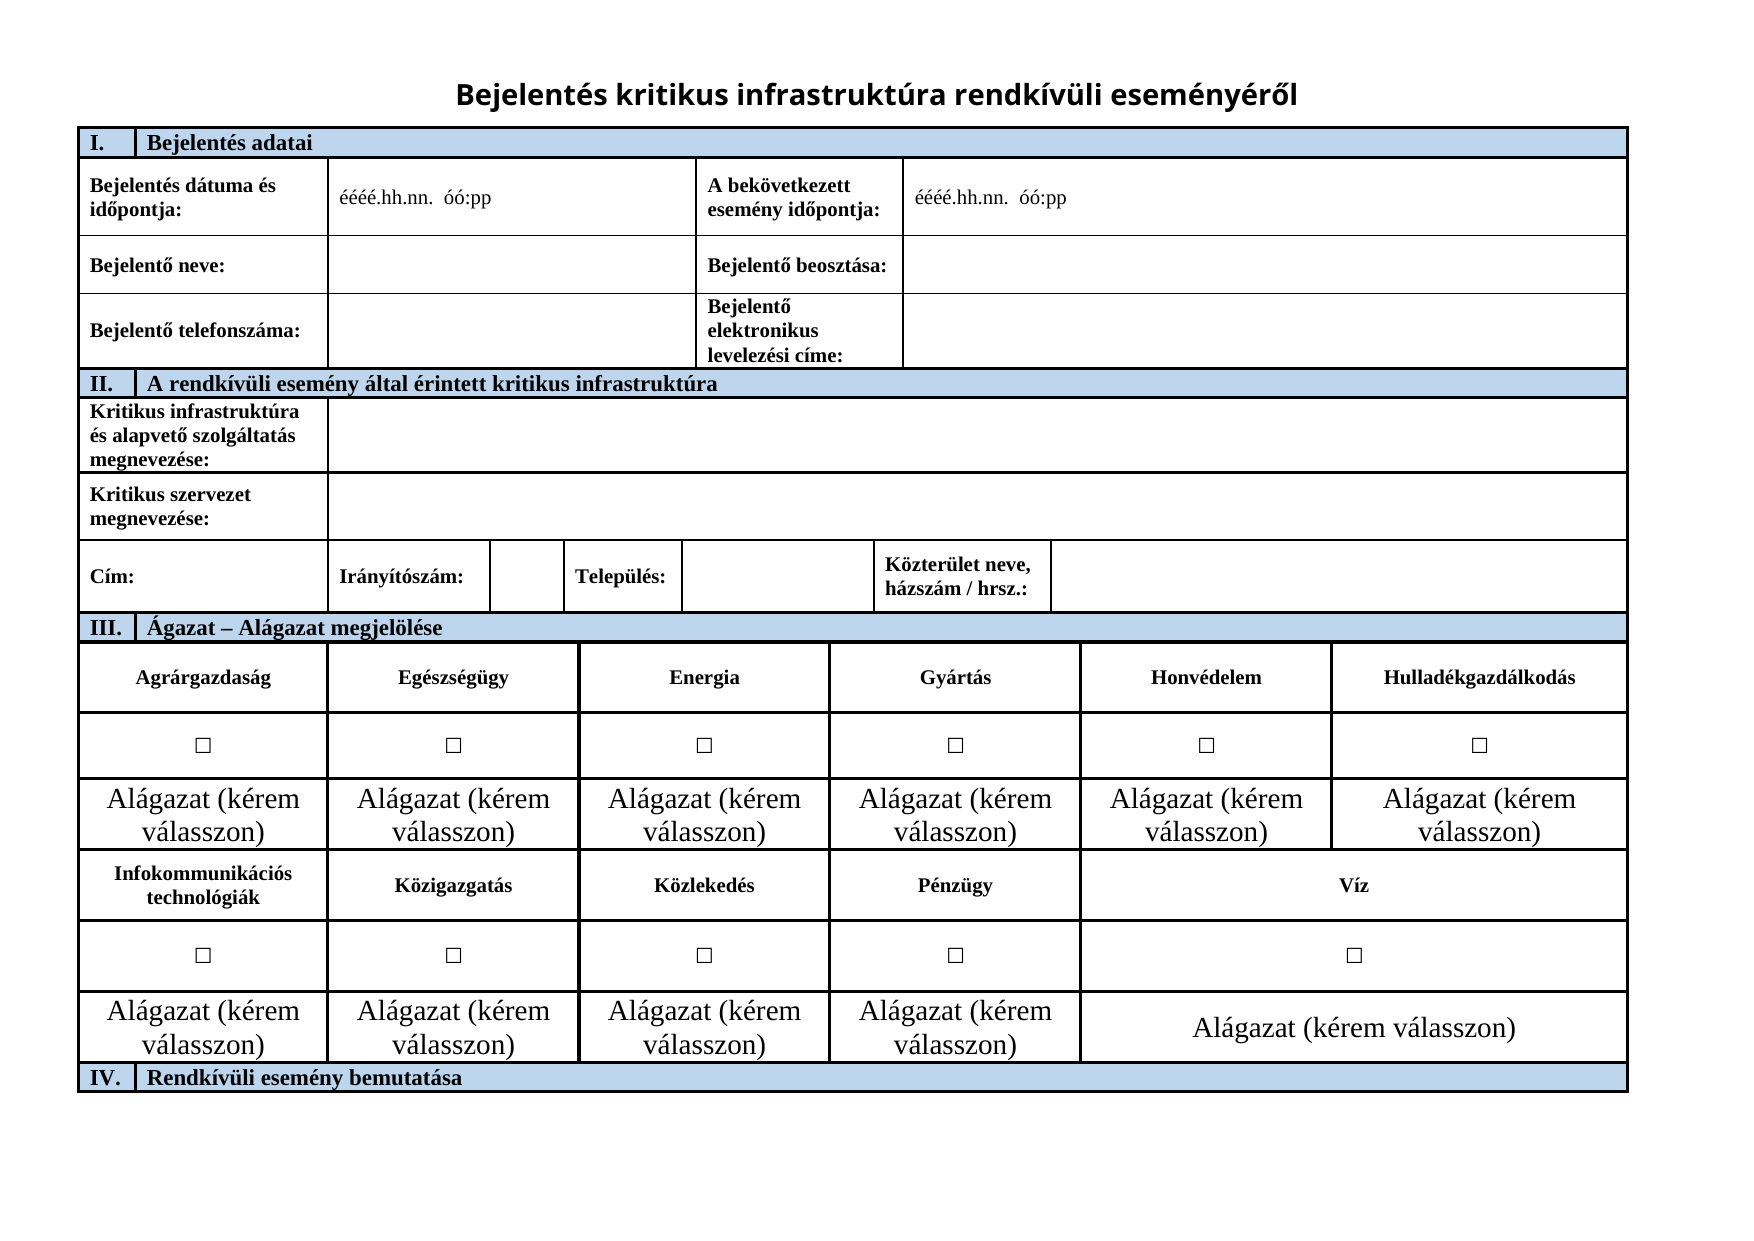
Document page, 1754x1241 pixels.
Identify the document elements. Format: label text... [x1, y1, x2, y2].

table_cell [683, 541, 873, 611]
table_cell Kritikus szervezet megnevezése: [80, 474, 327, 538]
table_cell éééé.hh.nn. óó:pp [904, 159, 1626, 235]
table_cell A rendkívüli esemény által érintett kritikus infrastruktúra [137, 370, 1626, 396]
table_cell Közterület neve, házszám / hrsz.: [875, 541, 1050, 611]
table_cell Hulladékgazdálkodás [1333, 644, 1626, 711]
table_cell Infokommunikációs technológiák [80, 851, 326, 919]
table_cell Pénzügy [831, 851, 1079, 919]
table_cell Gyártás [831, 644, 1079, 711]
table_cell [904, 294, 1626, 367]
table_cell Irányítószám: [329, 541, 489, 611]
table_cell Kritikus infrastruktúra és alapvető szolgáltatás megnevezése: [80, 399, 327, 471]
table_cell [329, 236, 695, 293]
table_cell Bejelentő beosztása: [697, 236, 902, 293]
table_cell Bejelentő telefonszáma: [80, 294, 327, 367]
table_cell Víz [1082, 851, 1626, 919]
table_cell [329, 399, 1626, 471]
table_cell Cím: [80, 541, 327, 611]
table_cell A bekövetkezett esemény időpontja: [697, 159, 902, 235]
table_header I. [80, 129, 134, 156]
table_cell Agrárgazdaság [80, 644, 326, 711]
table_header Bejelentés adatai [137, 129, 1626, 156]
table_cell [329, 474, 1626, 538]
table_cell [491, 541, 563, 611]
table_cell [1052, 541, 1626, 611]
table_cell Bejelentés dátuma és időpontja: [80, 159, 327, 235]
table_cell III. [80, 614, 134, 640]
table_cell éééé.hh.nn. óó:pp [329, 159, 695, 235]
table_cell Energia [581, 644, 828, 711]
table_cell Közlekedés [581, 851, 828, 919]
table_cell Település: [565, 541, 681, 611]
table_cell Egészségügy [329, 644, 577, 711]
table_cell Közigazgatás [329, 851, 577, 919]
table_cell [329, 294, 695, 367]
table_cell Bejelentő neve: [80, 236, 327, 293]
table_cell [904, 236, 1626, 293]
table_cell IV. [80, 1064, 134, 1090]
table_cell II. [80, 370, 134, 396]
table_cell Honvédelem [1082, 644, 1330, 711]
table_cell Ágazat – Alágazat megjelölése [137, 614, 1626, 640]
table_cell Rendkívüli esemény bemutatása [137, 1064, 1626, 1090]
table_cell Bejelentő elektronikus levelezési címe: [697, 294, 902, 367]
